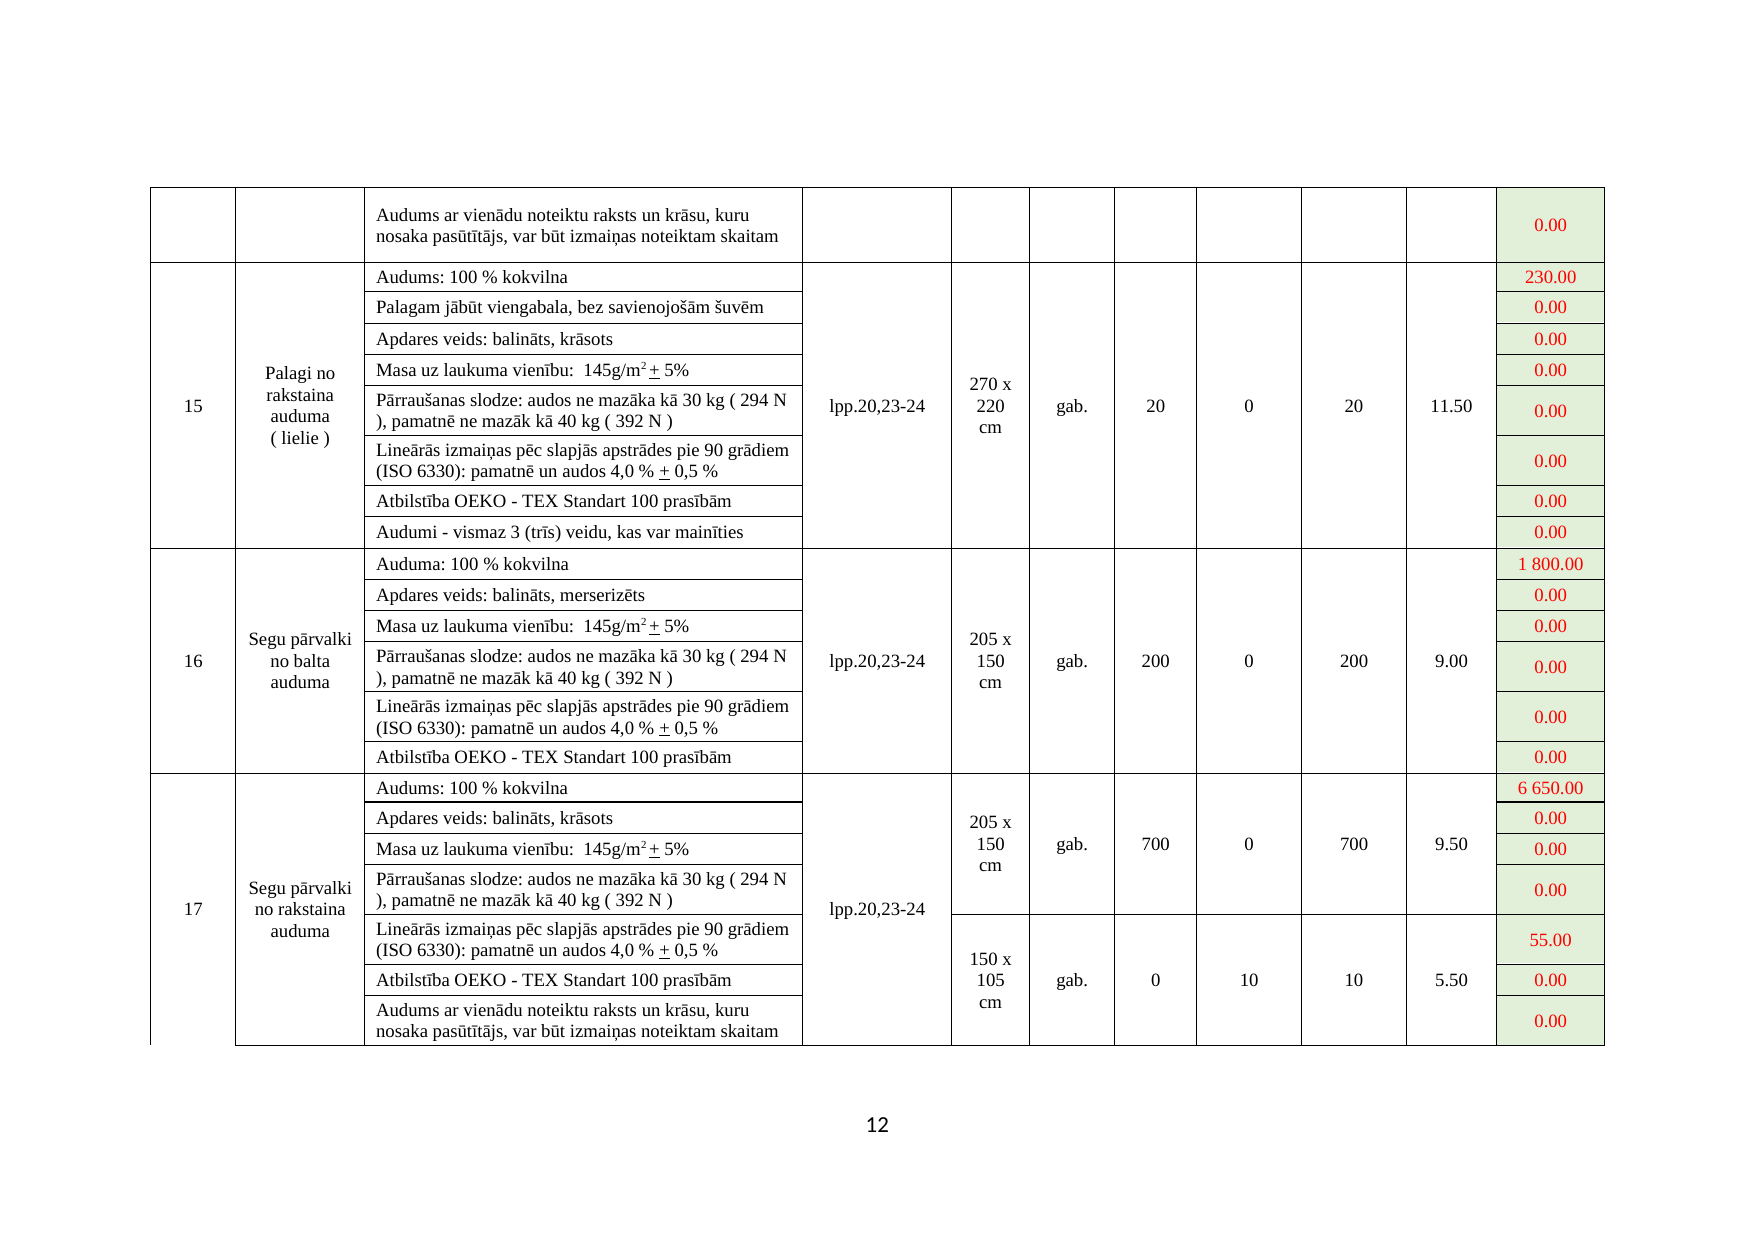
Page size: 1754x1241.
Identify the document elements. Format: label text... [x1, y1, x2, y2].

table_cell 0.00 [1497, 292, 1604, 322]
table_cell 9.50 [1407, 774, 1496, 914]
table_cell 0 [1197, 774, 1301, 914]
table_cell Segu pārvalki no balta auduma [236, 549, 364, 772]
table_cell 270 x 220 cm [952, 263, 1029, 547]
table_cell 0.00 [1497, 324, 1604, 354]
table_cell 0.00 [1497, 742, 1604, 772]
table_cell 10 [1302, 915, 1406, 1045]
table_cell 205 x 150 cm [952, 549, 1029, 772]
table_cell 17 [151, 774, 235, 1045]
table_cell Audums: 100 % kokvilna [365, 774, 802, 801]
table_cell Apdares veids: balināts, merserizēts [365, 580, 802, 610]
table_cell Pārraušanas slodze: audos ne mazāka kā 30 kg ( 294 N ), pamatnē ne mazāk kā 40 kg ( 392 N ) [365, 386, 802, 435]
table_cell 0.00 [1497, 865, 1604, 914]
table_cell Atbilstība OEKO - TEX Standart 100 prasībām [365, 742, 802, 772]
table_cell 0.00 [1497, 834, 1604, 864]
table_cell 200 [1302, 549, 1406, 772]
table_cell 200 [1115, 549, 1196, 772]
table_cell 700 [1115, 774, 1196, 914]
table_cell 6 650.00 [1497, 774, 1604, 801]
table_cell gab. [1030, 549, 1114, 772]
table_cell 0.00 [1497, 355, 1604, 385]
table_cell 10 [1197, 915, 1301, 1045]
table_cell Atbilstība OEKO - TEX Standart 100 prasībām [365, 486, 802, 516]
table_cell 0.00 [1497, 803, 1604, 833]
table_cell Masa uz laukuma vienību: 145g/m2 + 5% [365, 355, 802, 385]
table_cell Audums ar vienādu noteiktu raksts un krāsu, kuru nosaka pasūtītājs, var būt izmaiņas noteiktam skaitam [365, 188, 802, 262]
table_cell 205 x 150 cm [952, 774, 1029, 914]
table_cell Audums ar vienādu noteiktu raksts un krāsu, kuru nosaka pasūtītājs, var būt izmaiņas noteiktam skaitam [365, 996, 802, 1045]
table_cell 0.00 [1497, 188, 1604, 262]
table_cell 55.00 [1497, 915, 1604, 963]
table_cell 20 [1302, 263, 1406, 547]
table_cell Audums: 100 % kokvilna [365, 263, 802, 291]
table_cell Apdares veids: balināts, krāsots [365, 324, 802, 354]
table_cell 5.50 [1407, 915, 1496, 1045]
table_cell Segu pārvalki no rakstaina auduma [236, 774, 364, 1045]
table_cell 0.00 [1497, 692, 1604, 741]
table_cell Lineārās izmaiņas pēc slapjās apstrādes pie 90 grādiem (ISO 6330): pamatnē un audos 4,0 % + 0,5 % [365, 915, 802, 963]
table_cell 15 [151, 263, 235, 547]
table_cell Auduma: 100 % kokvilna [365, 549, 802, 579]
table_cell 150 x 105 cm [952, 915, 1029, 1045]
table_cell lpp.20,23-24 [803, 549, 951, 772]
table_cell 0.00 [1497, 642, 1604, 691]
table_cell 700 [1302, 774, 1406, 914]
table_cell Palagam jābūt viengabala, bez savienojošām šuvēm [365, 292, 802, 322]
table_cell 20 [1115, 263, 1196, 547]
table_cell 0.00 [1497, 386, 1604, 435]
table_cell 0 [1197, 263, 1301, 547]
table_cell 0.00 [1497, 611, 1604, 641]
table_cell gab. [1030, 263, 1114, 547]
table_cell 230.00 [1497, 263, 1604, 291]
table_cell Pārraušanas slodze: audos ne mazāka kā 30 kg ( 294 N ), pamatnē ne mazāk kā 40 kg ( 392 N ) [365, 642, 802, 691]
table_cell Apdares veids: balināts, krāsots [365, 803, 802, 833]
table_cell gab. [1030, 915, 1114, 1045]
table_cell 0.00 [1497, 965, 1604, 995]
table_cell 16 [151, 549, 235, 772]
table_cell Lineārās izmaiņas pēc slapjās apstrādes pie 90 grādiem (ISO 6330): pamatnē un audos 4,0 % + 0,5 % [365, 436, 802, 485]
table_cell 0.00 [1497, 996, 1604, 1045]
table_cell 11.50 [1407, 263, 1496, 547]
table_cell 0.00 [1497, 517, 1604, 547]
table_cell 0.00 [1497, 436, 1604, 485]
table_cell lpp.20,23-24 [803, 263, 951, 547]
table_cell Lineārās izmaiņas pēc slapjās apstrādes pie 90 grādiem (ISO 6330): pamatnē un audos 4,0 % + 0,5 % [365, 692, 802, 741]
table_cell Pārraušanas slodze: audos ne mazāka kā 30 kg ( 294 N ), pamatnē ne mazāk kā 40 kg ( 392 N ) [365, 865, 802, 914]
table_cell 9.00 [1407, 549, 1496, 772]
table_cell lpp.20,23-24 [803, 774, 951, 1045]
table_cell Atbilstība OEKO - TEX Standart 100 prasībām [365, 965, 802, 995]
table_cell Audumi - vismaz 3 (trīs) veidu, kas var mainīties [365, 517, 802, 547]
table_cell Masa uz laukuma vienību: 145g/m2 + 5% [365, 834, 802, 864]
table_cell 0.00 [1497, 486, 1604, 516]
table_cell Masa uz laukuma vienību: 145g/m2 + 5% [365, 611, 802, 641]
table_cell 0 [1115, 915, 1196, 1045]
table_cell Palagi no rakstaina auduma ( lielie ) [236, 263, 364, 547]
table_cell 1 800.00 [1497, 549, 1604, 579]
table_cell 0.00 [1497, 580, 1604, 610]
table_cell 0 [1197, 549, 1301, 772]
table_cell gab. [1030, 774, 1114, 914]
